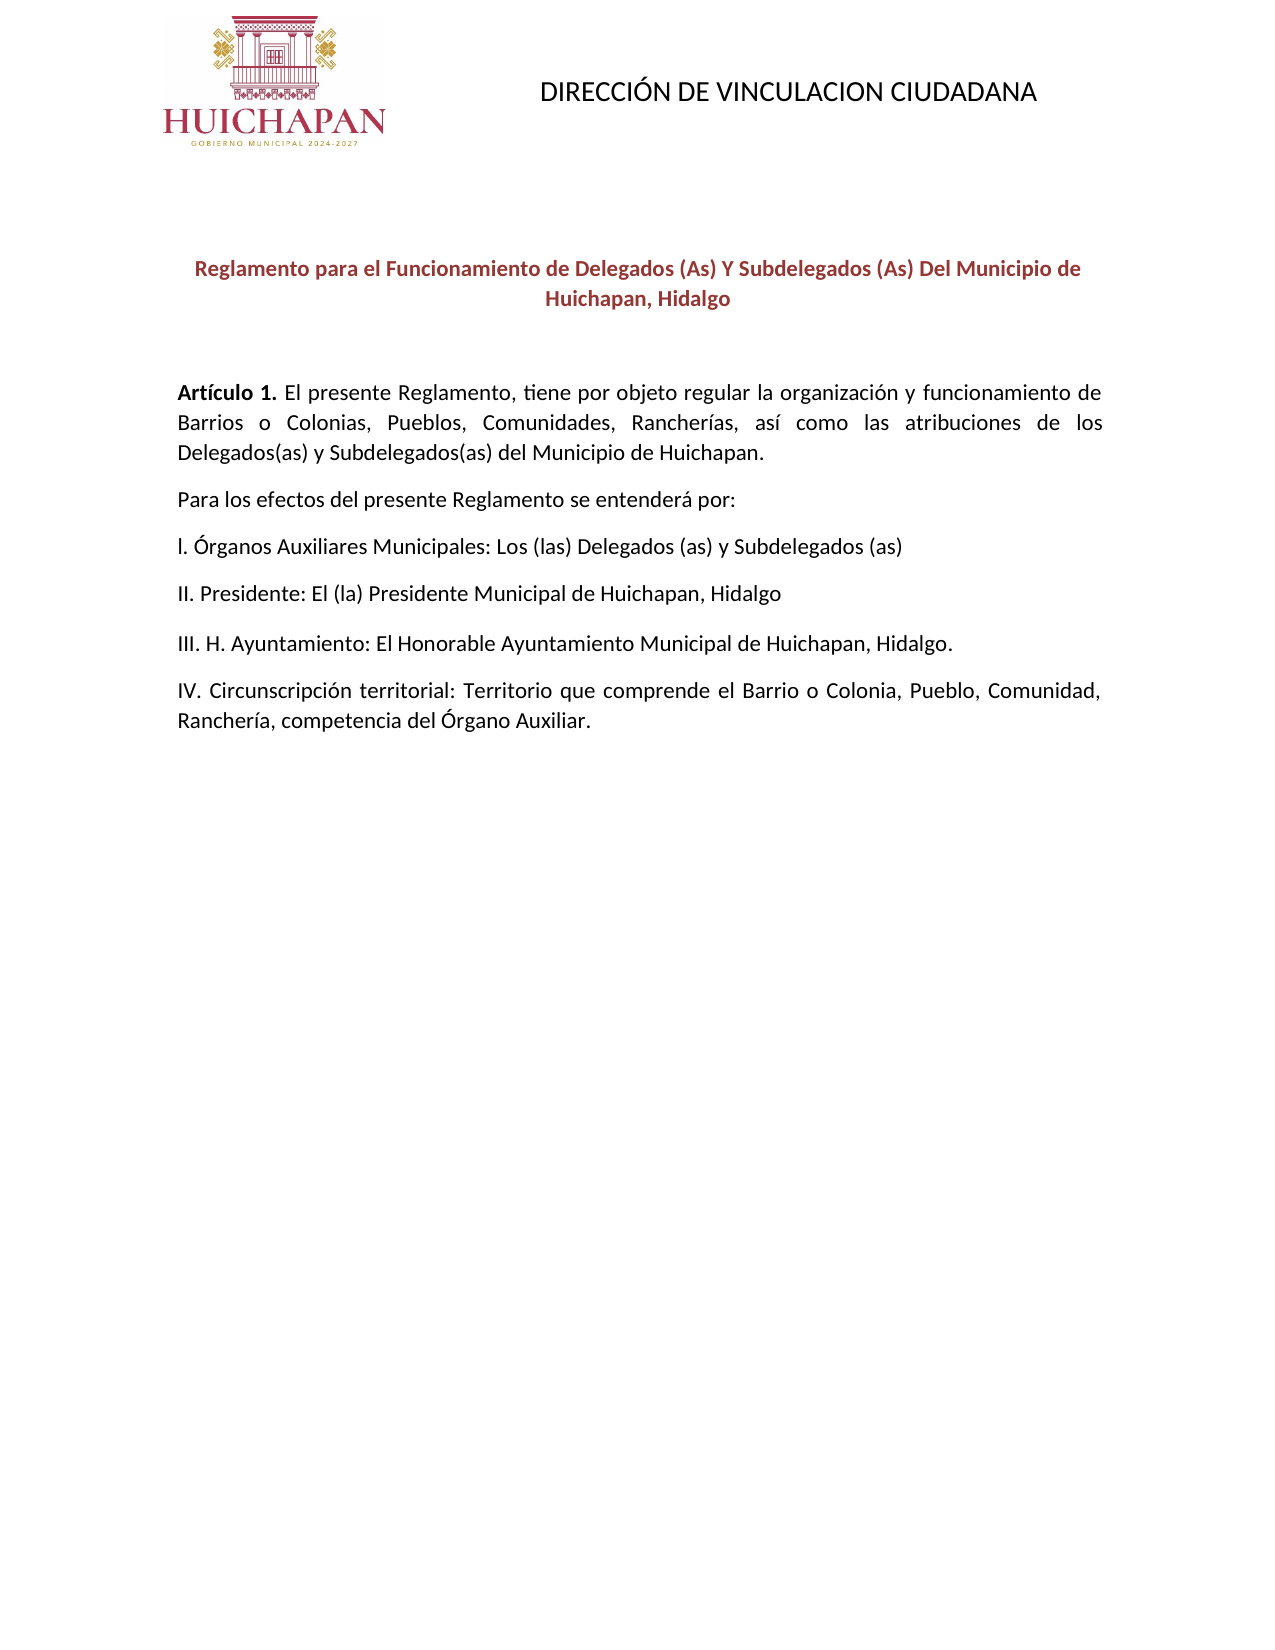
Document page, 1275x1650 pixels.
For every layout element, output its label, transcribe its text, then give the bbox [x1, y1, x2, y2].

text Para los efectos del presente Reglamento se entenderá por: [177, 485, 738, 513]
picture [163, 16, 386, 146]
text IV. Circunscripción territorial: Territorio que comprende el Barrio o Colonia, Pueblo, Comunidad, Ranchería, competencia del Órgano Auxiliar. [177, 676, 1102, 734]
text Reglamento para el Funcionamiento de Delegados (As) Y Subdelegados (As) Del Municipio de [191, 254, 1085, 282]
text l. Órganos Auxiliares Municipales: Los (las) Delegados (as) y Subdelegados (as) II. Presidente: El (la) Presidente Municipal de Huichapan, Hidalgo [177, 532, 906, 607]
text Artículo 1. El presente Reglamento, tiene por objeto regular la organización y funcionamiento de Barrios o Colonias, Pueblos, Comunidades, Rancherías, así como las atribuciones de los Delegados(as) y Subdelegados(as) del Municipio de Huichapan. [177, 378, 1102, 466]
text III. H. Ayuntamiento: El Honorable Ayuntamiento Municipal de Huichapan, Hidalgo. [177, 629, 955, 658]
text Huichapan, Hidalgo [541, 284, 734, 312]
